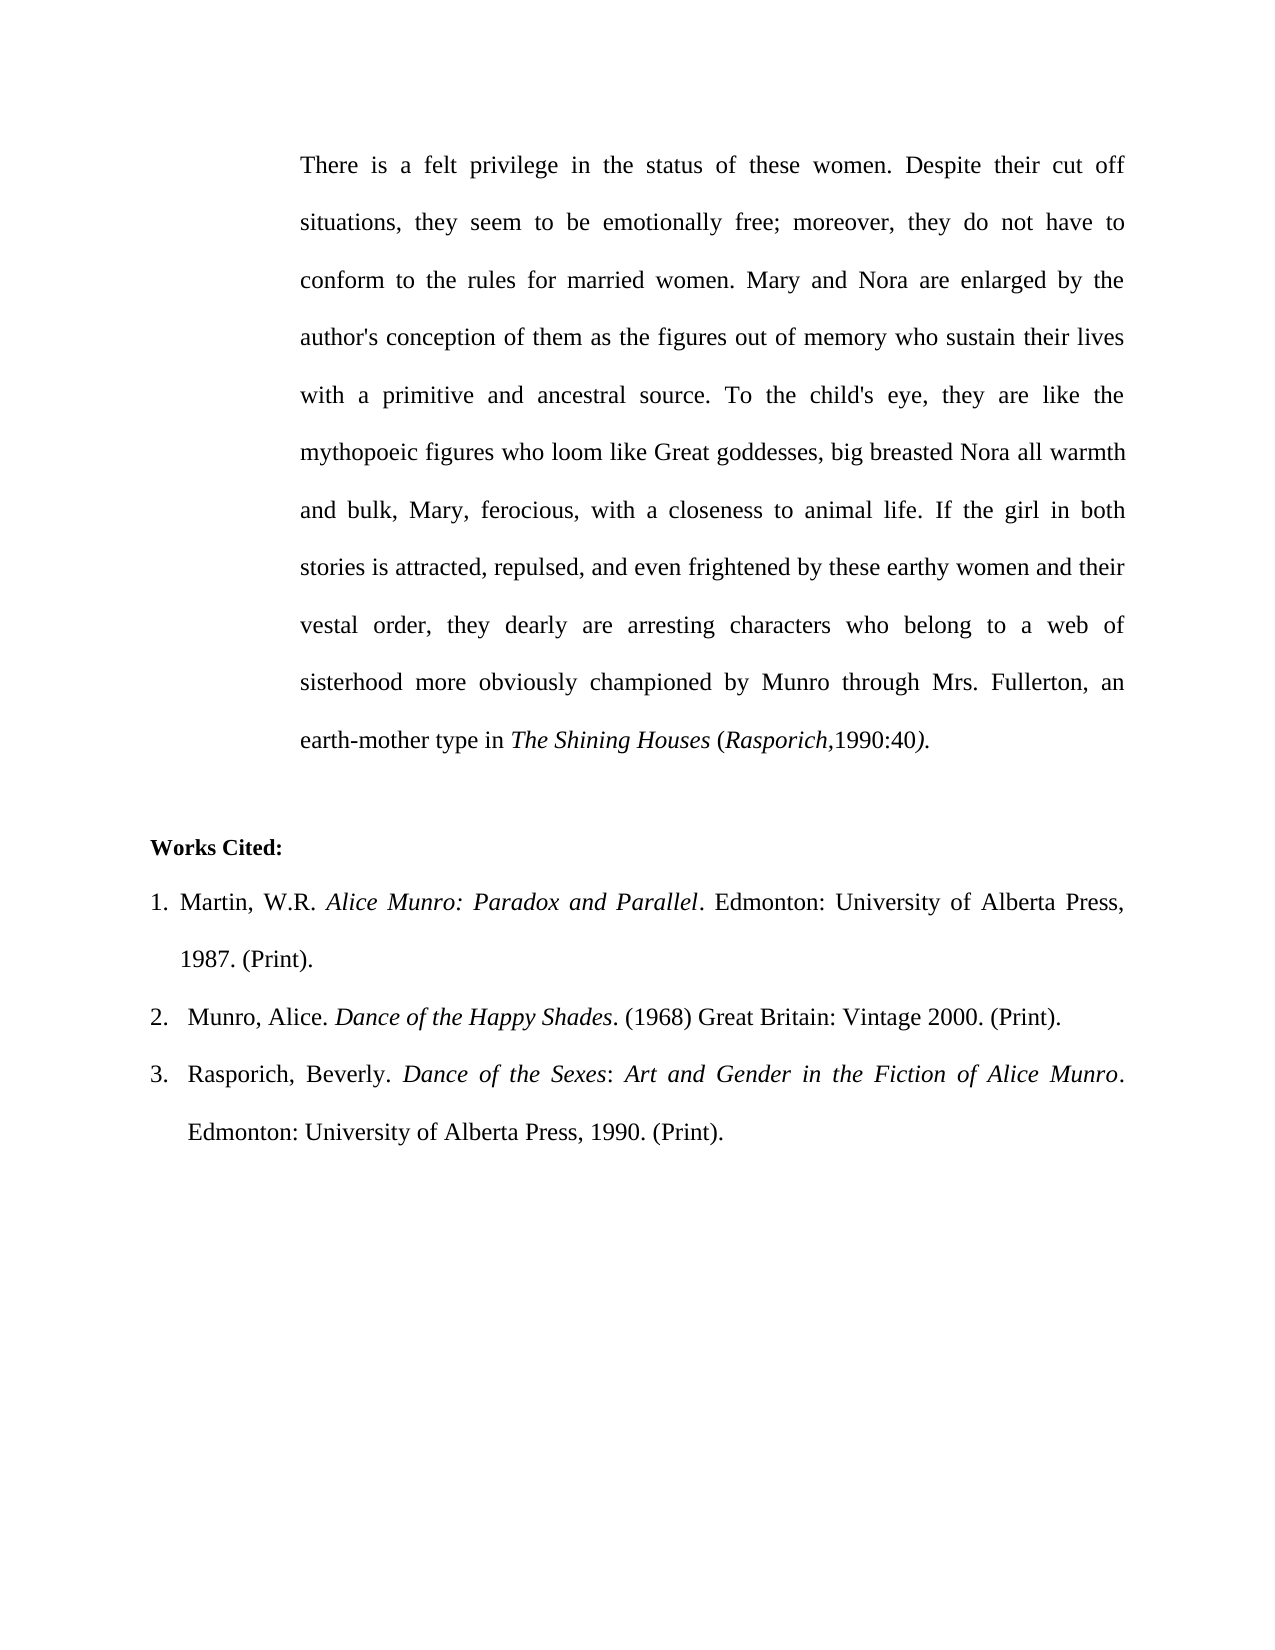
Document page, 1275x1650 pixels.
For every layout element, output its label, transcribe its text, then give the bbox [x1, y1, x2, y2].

text There is a felt privilege in the status of these women. Despite their cut off situations, they seem to be emotionally free; moreover, they do not have to conform to the rules for married women. Mary and Nora are enlarged by the author's conception of them as the figures out of memory who sustain their lives with a primitive and ancestral source. To the child's eye, they are like the mythopoeic figures who loom like Great goddesses, big breasted Nora all warmth and bulk, Mary, ferocious, with a closeness to animal life. If the girl in both stories is attracted, repulsed, and even frightened by these earthy women and their vestal order, they dearly are arresting characters who belong to a web of sisterhood more obviously championed by Munro through Mrs. Fullerton, an earth-mother type in The Shining Houses (Rasporich,1990:40). [300, 150, 1126, 754]
list Munro, Alice. Dance of the Happy Shades. (1968) Great Britain: Vintage 2000. (Print). [150, 1002, 1125, 1030]
text Works Cited: [150, 834, 1125, 860]
list Rasporich, Beverly. Dance of the Sexes: Art and Gender in the Fiction of Alice Munro. Edmonton: University of Alberta Press, 1990. (Print). [150, 1059, 1125, 1145]
list Martin, W.R. Alice Munro: Paradox and Parallel. Edmonton: University of Alberta Press, 1987. (Print). [150, 887, 1125, 973]
